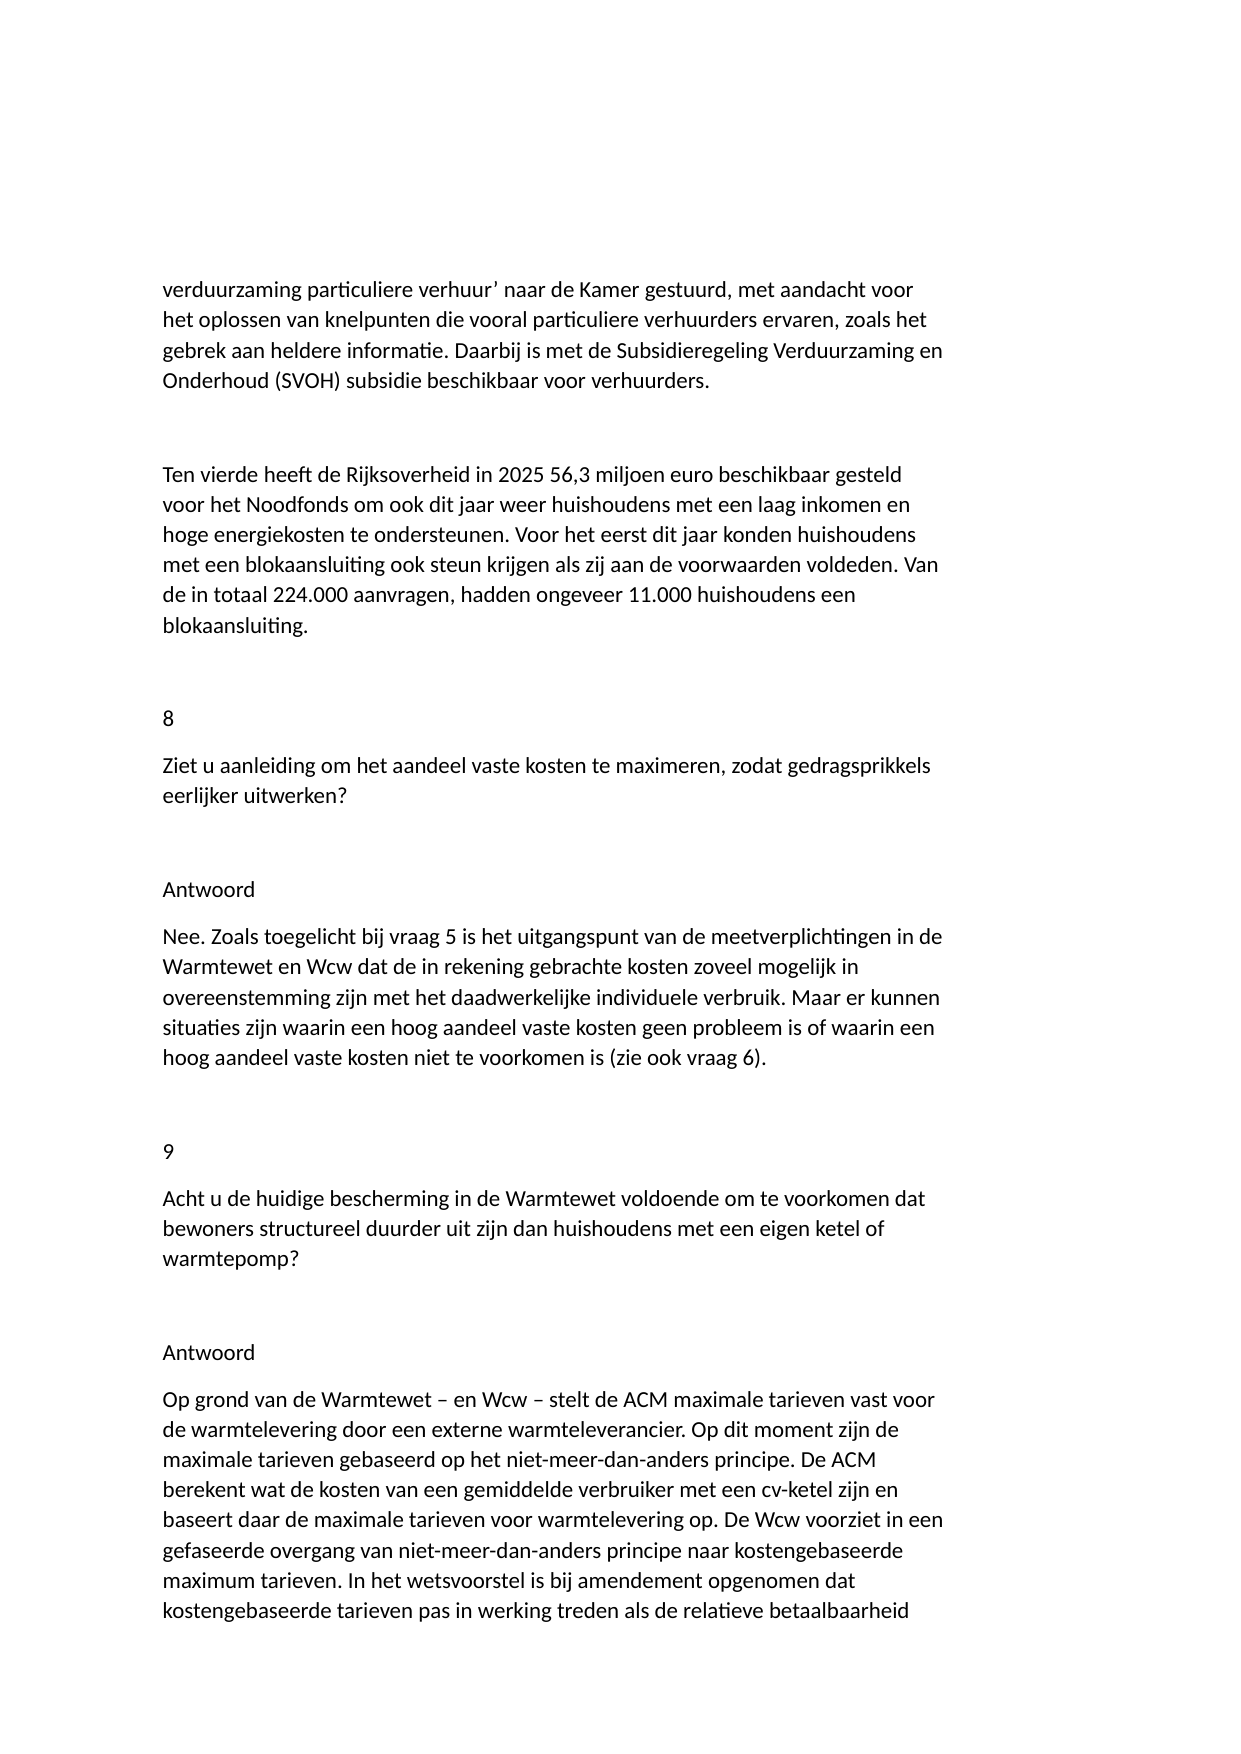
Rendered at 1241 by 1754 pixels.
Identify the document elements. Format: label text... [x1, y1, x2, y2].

text Antwoord [162, 875, 947, 903]
text Antwoord [162, 1338, 947, 1366]
text Acht u de huidige bescherming in de Warmtewet voldoende om te voorkomen dat bewoners structureel duurder uit zijn dan huishoudens met een eigen ketel of warmtepomp? [162, 1184, 947, 1272]
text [162, 275, 947, 394]
text Nee. Zoals toegelicht bij vraag 5 is het uitgangspunt van de meetverplichtingen in de Warmtewet en Wcw dat de in rekening gebrachte kosten zoveel mogelijk in overeenstemming zijn met het daadwerkelijke individuele verbruik. Maar er kunnen situaties zijn waarin een hoog aandeel vaste kosten geen probleem is of waarin een hoog aandeel vaste kosten niet te voorkomen is (zie ook vraag 6). [162, 922, 947, 1071]
text 8 [162, 704, 947, 732]
text Ziet u aanleiding om het aandeel vaste kosten te maximeren, zodat gedragsprikkels eerlijker uitwerken? [162, 751, 947, 809]
text Ten vierde heeft de Rijksoverheid in 2025 56,3 miljoen euro beschikbaar gesteld voor het Noodfonds om ook dit jaar weer huishoudens met een laag inkomen en hoge energiekosten te ondersteunen. Voor het eerst dit jaar konden huishoudens met een blokaansluiting ook steun krijgen als zij aan de voorwaarden voldeden. Van de in totaal 224.000 aanvragen, hadden ongeveer 11.000 huishoudens een blokaansluiting. [162, 460, 947, 639]
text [162, 1385, 947, 1624]
text 9 [162, 1137, 947, 1165]
